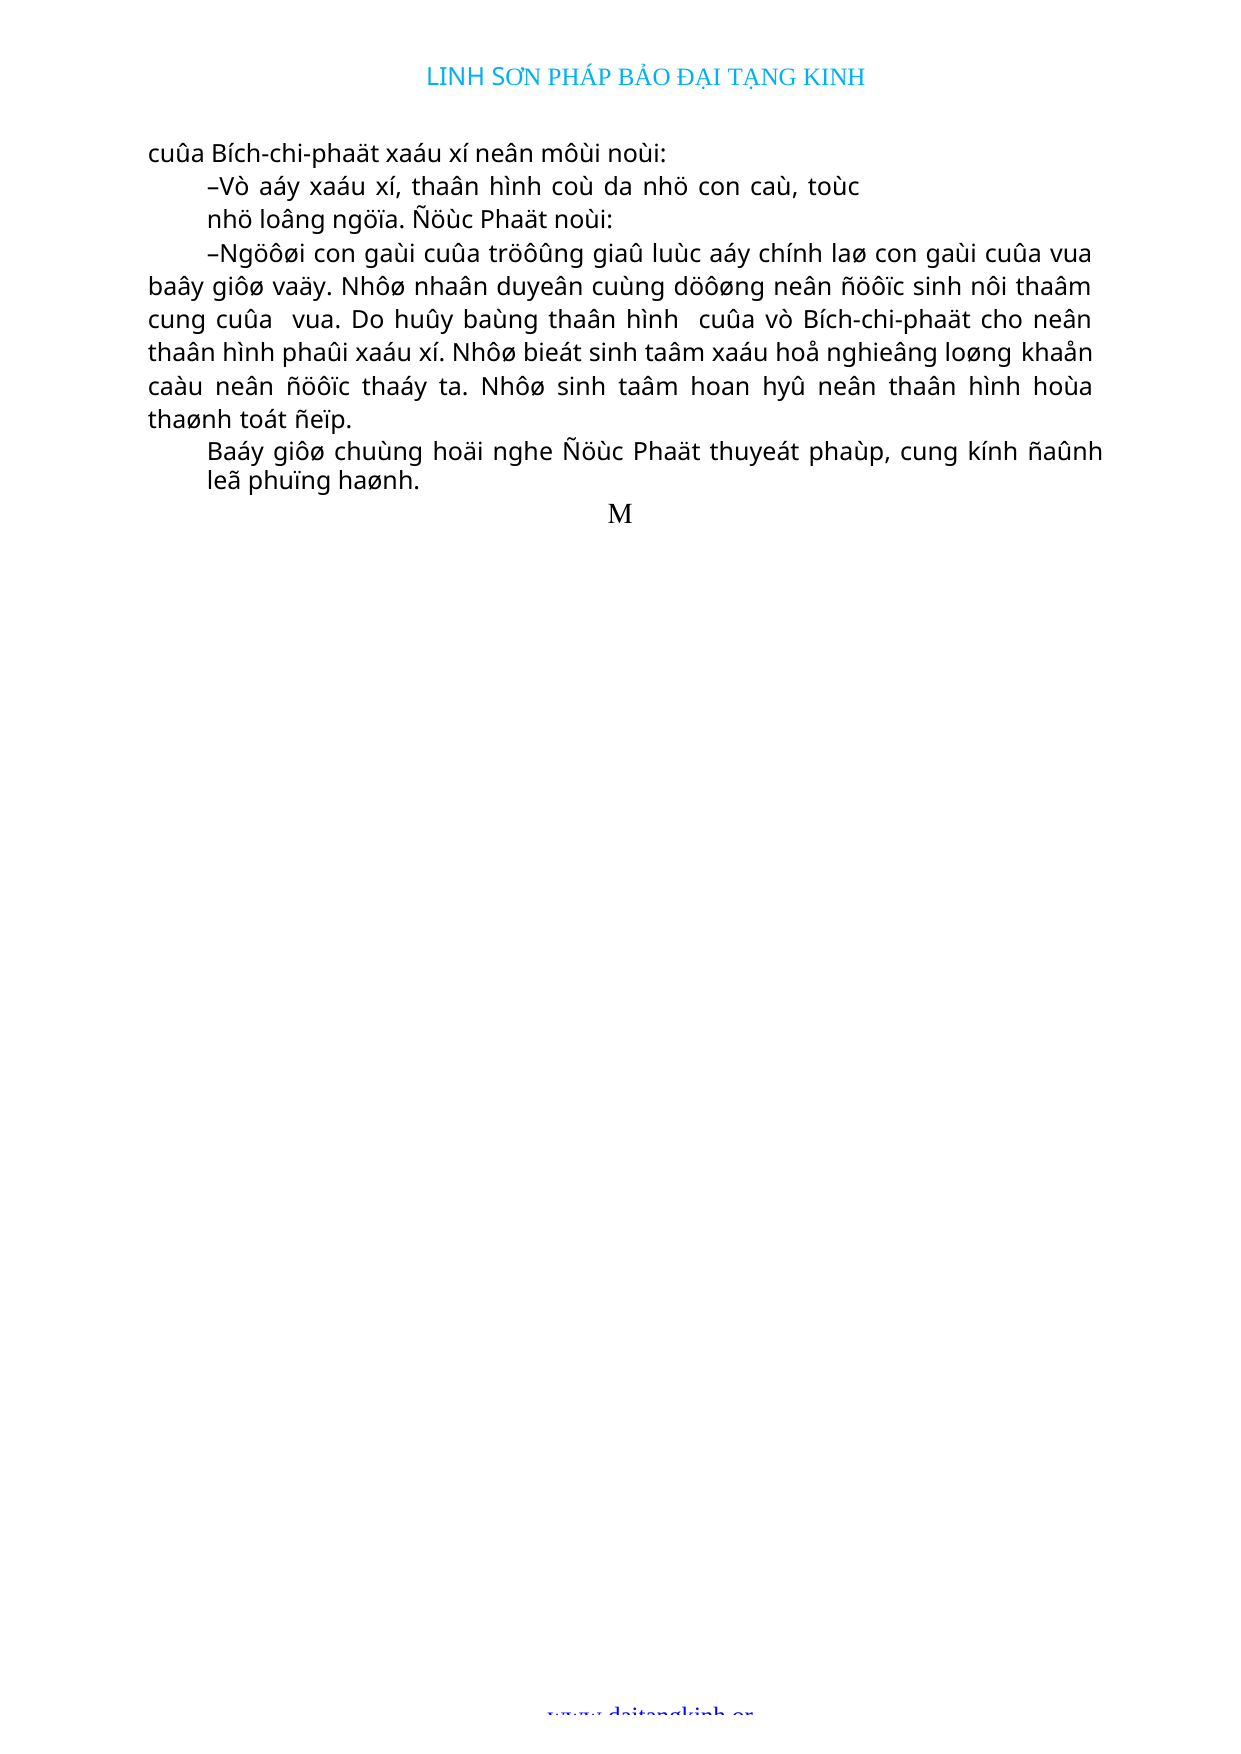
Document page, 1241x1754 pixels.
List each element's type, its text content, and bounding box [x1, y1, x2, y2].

text  [135, 496, 1105, 530]
text –Vò aáy xaáu xí, thaân hình coù da nhö con caù, toùc nhö loâng ngöïa. Ñöùc Phaät noùi: [207, 169, 861, 236]
text –Ngöôøi con gaùi cuûa tröôûng giaû luùc aáy chính laø con gaùi cuûa vua baây giôø vaäy. Nhôø nhaân duyeân cuùng döôøng neân ñöôïc sinh nôi thaâm cung cuûa vua. Do huûy baùng thaân hình cuûa vò Bích-chi-phaät cho neân thaân hình phaûi xaáu xí. Nhôø bieát sinh taâm xaáu hoå nghieâng loøng khaån caàu neân ñöôïc thaáy ta. Nhôø sinh taâm hoan hyû neân thaân hình hoùa thaønh toát ñeïp. [148, 236, 1093, 436]
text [148, 135, 1093, 169]
text Baáy giôø chuùng hoäi nghe Ñöùc Phaät thuyeát phaùp, cung kính ñaûnh leã phuïng haønh. [207, 436, 1105, 496]
